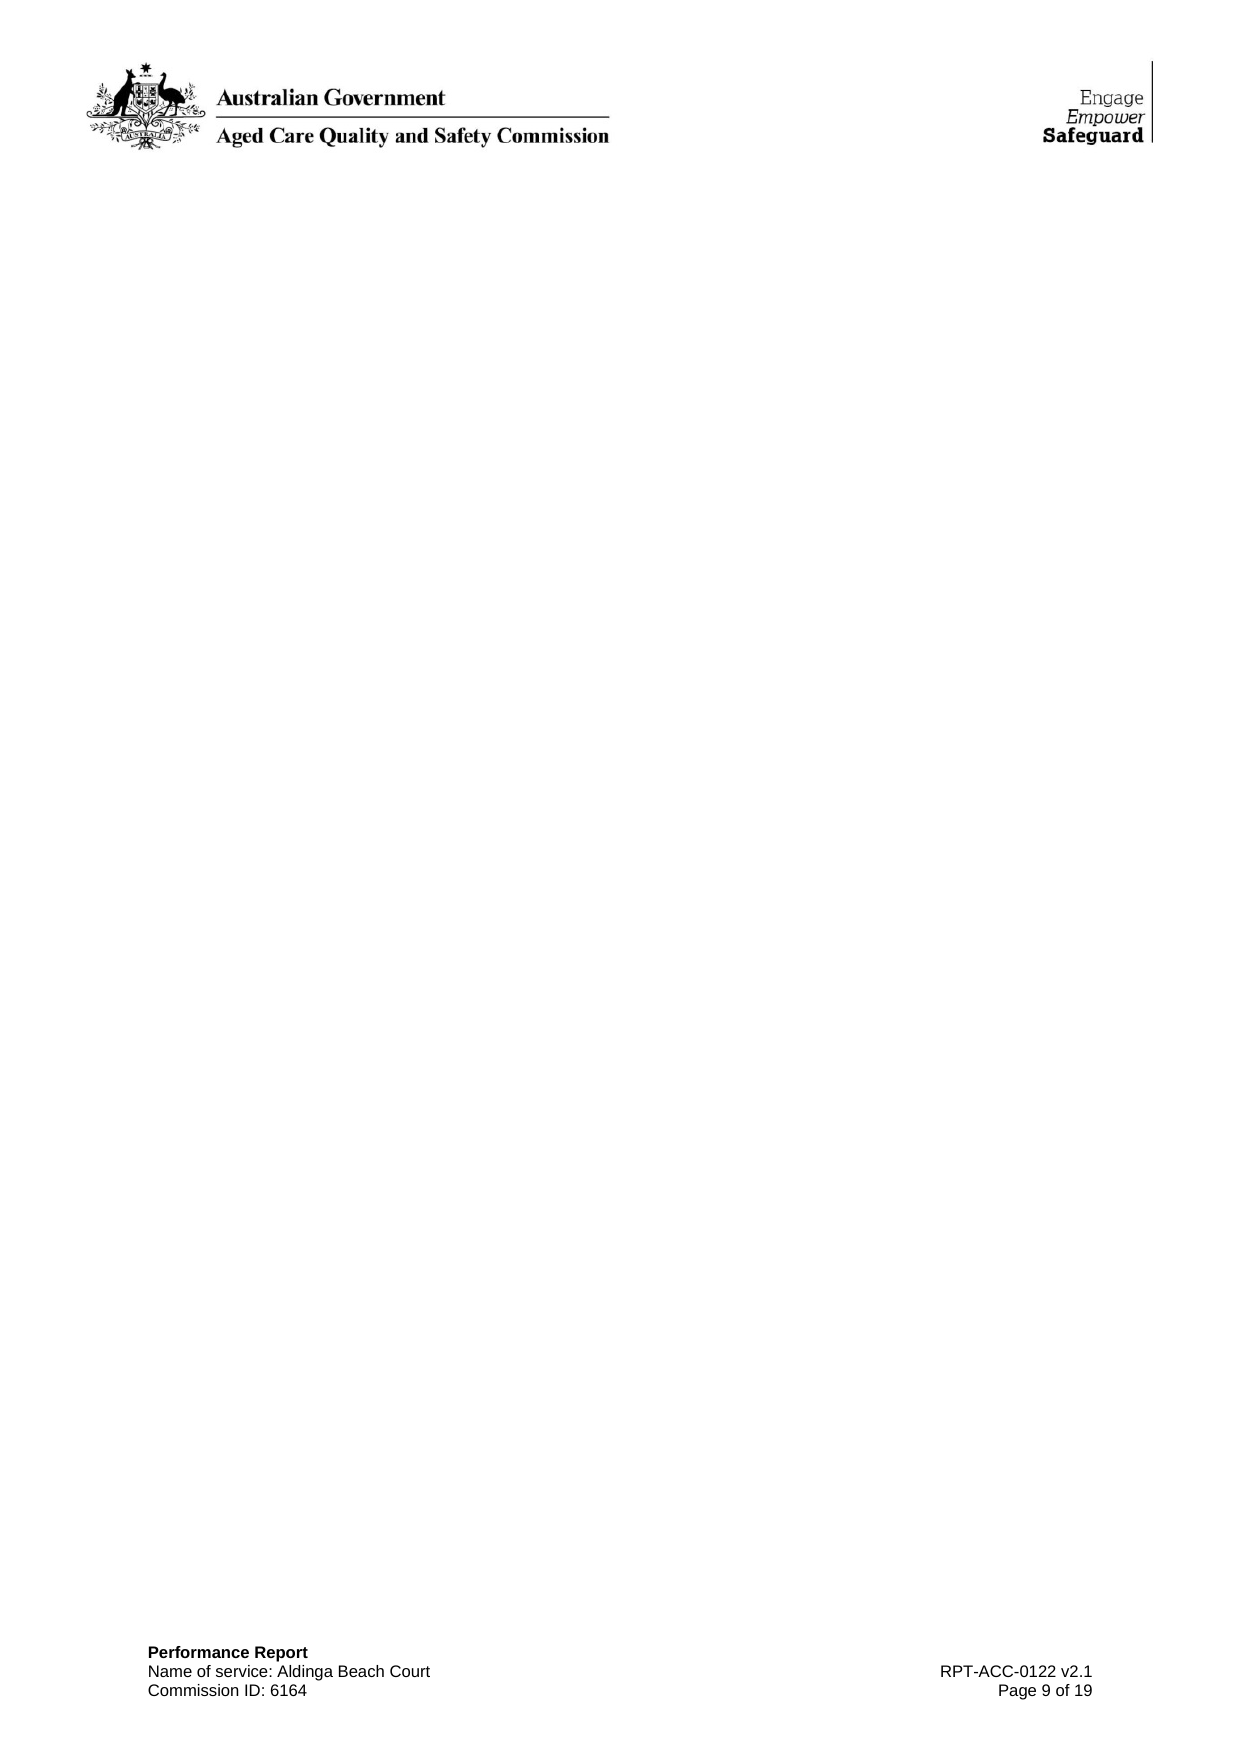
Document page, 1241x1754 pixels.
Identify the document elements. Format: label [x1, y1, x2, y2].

picture [0, 1, 1241, 171]
